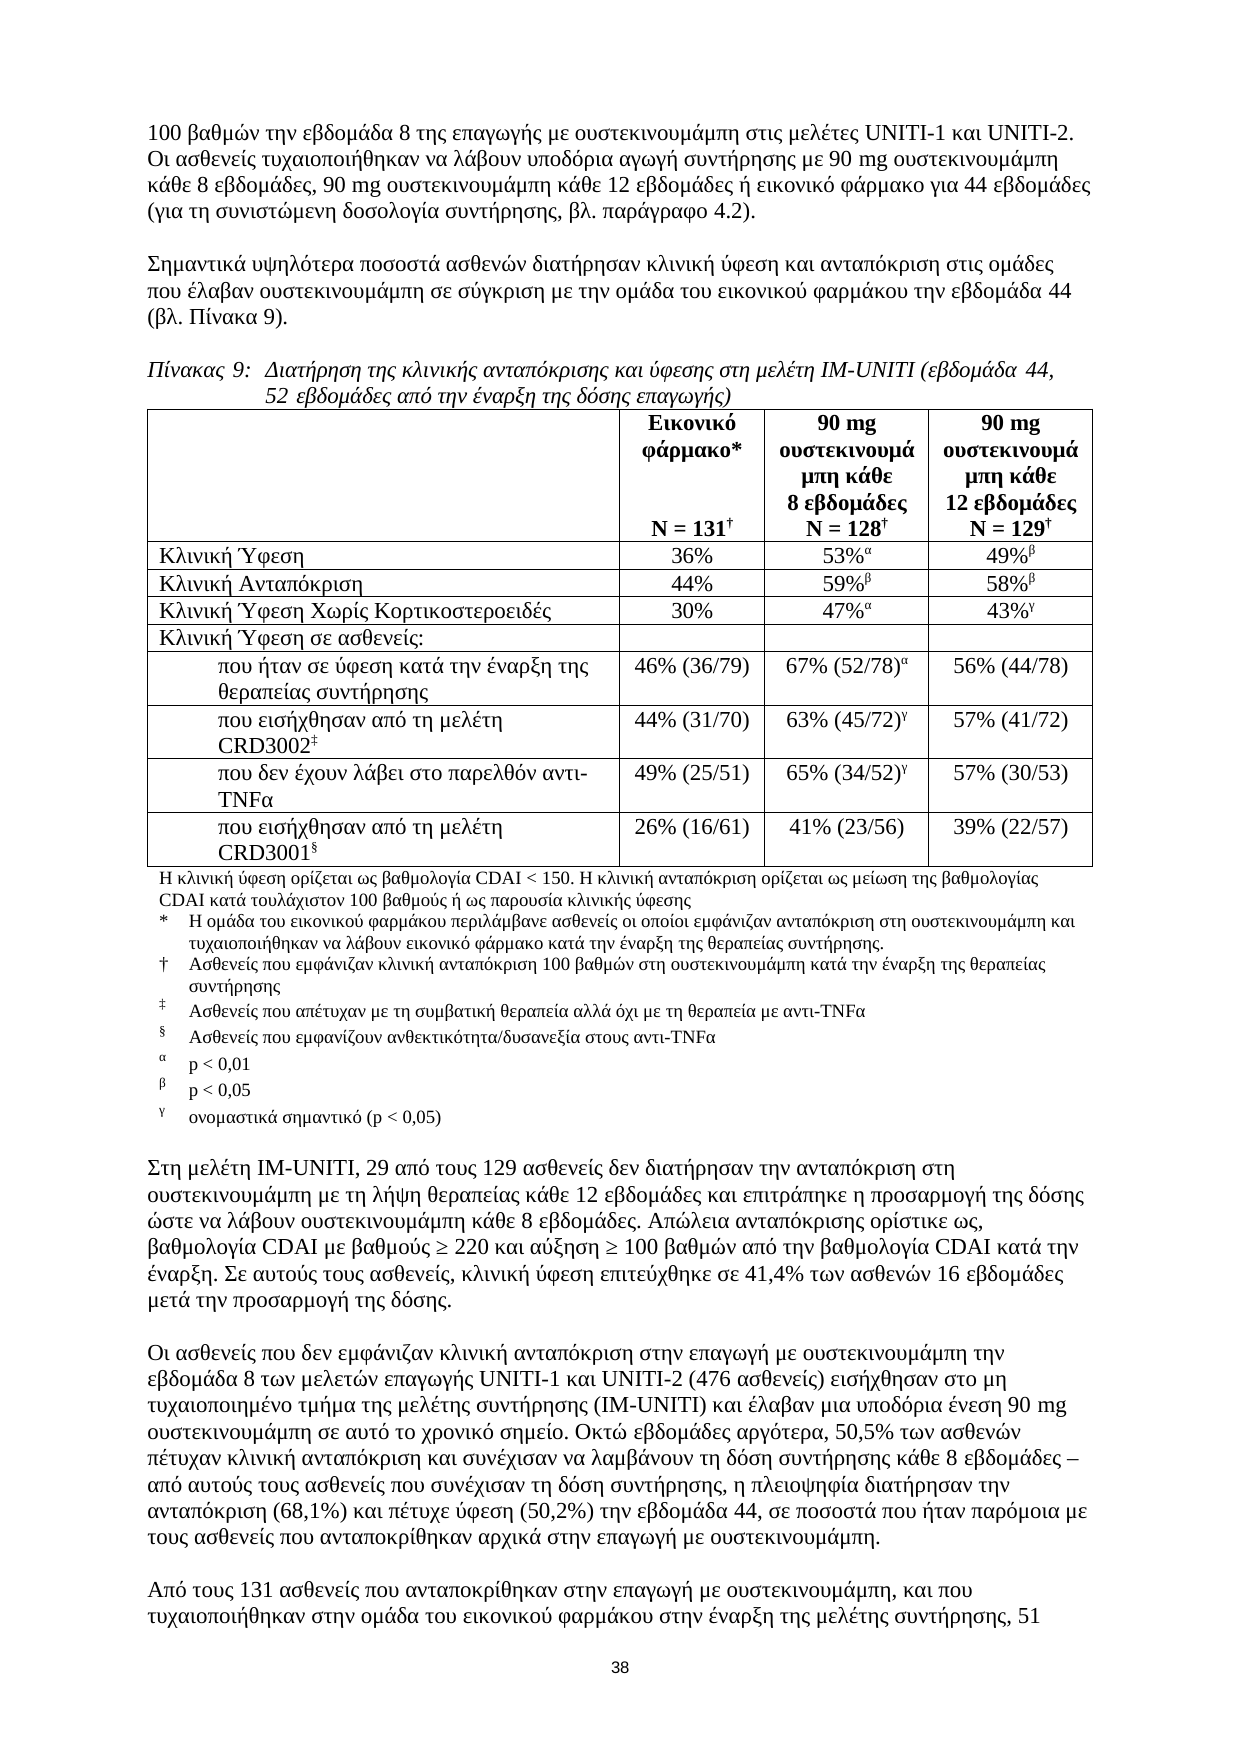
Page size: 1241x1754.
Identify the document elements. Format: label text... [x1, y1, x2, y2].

table_cell 46% (36/79) [620, 652, 764, 704]
table_cell 49%β [929, 542, 1092, 569]
text Οι ασθενείς που δεν εμφάνιζαν κλινική ανταπόκριση στην επαγωγή με ουστεκινουμάμπη την εβδομάδα 8 των μελετών επαγωγής UNITI-1 και UNITI-2 (476 ασθενείς) εισήχθησαν στο μη τυχαιοποιημένο τμήμα της μελέτης συντήρησης (IM-UNITI) και έλαβαν μια υποδόρια ένεση 90 mg ουστεκινουμάμπη σε αυτό το χρονικό σημείο. Οκτώ εβδομάδες αργότερα, 50,5% των ασθενών πέτυχαν κλινική ανταπόκριση και συνέχισαν να λαμβάνουν τη δόση συντήρησης κάθε 8 εβδομάδες – από αυτούς τους ασθενείς που συνέχισαν τη δόση συντήρησης, η πλειοψηφία διατήρησαν την ανταπόκριση (68,1%) και πέτυχε ύφεση (50,2%) την εβδομάδα 44, σε ποσοστά που ήταν παρόμοια με τους ασθενείς που ανταποκρίθηκαν αρχικά στην επαγωγή με ουστεκινουμάμπη. [147, 1339, 1093, 1550]
text Στη μελέτη IM-UNITI, 29 από τους 129 ασθενείς δεν διατήρησαν την ανταπόκριση στη ουστεκινουμάμπη με τη λήψη θεραπείας κάθε 12 εβδομάδες και επιτράπηκε η προσαρμογή της δόσης ώστε να λάβουν ουστεκινουμάμπη κάθε 8 εβδομάδες. Απώλεια ανταπόκρισης ορίστικε ως, βαθμολογία CDAI με βαθμούς ≥ 220 και αύξηση ≥ 100 βαθμών από την βαθμολογία CDAI κατά την έναρξη. Σε αυτούς τους ασθενείς, κλινική ύφεση επιτεύχθηκε σε 41,4% των ασθενών 16 εβδομάδες μετά την προσαρμογή της δόσης. [147, 1154, 1093, 1312]
table_cell 57% (41/72) [929, 706, 1092, 758]
table_cell Κλινική Ύφεση σε ασθενείς: [148, 625, 619, 651]
table_cell 58%β [929, 570, 1092, 596]
table_cell που εισήχθησαν από τη μελέτη CRD3001§ [148, 813, 619, 866]
table_cell Κλινική Ύφεση Χωρίς Κορτικοστεροειδές [148, 597, 619, 623]
table_cell 53%α [765, 542, 928, 569]
table_cell 39% (22/57) [929, 813, 1092, 866]
table_header [148, 410, 619, 541]
table_cell [765, 625, 928, 651]
table_cell Η κλινική ύφεση ορίζεται ως βαθμολογία CDAI < 150. Η κλινική ανταπόκριση ορίζεται ως μείωση της βαθμολογίας CDAI κατά τουλάχιστον 100 βαθμούς ή ως παρουσία κλινικής ύφεσης * Η ομάδα του εικονικού φαρμάκου περιλάμβανε ασθενείς οι οποίοι εμφάνιζαν ανταπόκριση στη ουστεκινουμάμπη και τυχαιοποιήθηκαν να λάβουν εικονικό φάρμακο κατά την έναρξη της θεραπείας συντήρησης. † Ασθενείς που εμφάνιζαν κλινική ανταπόκριση 100 βαθμών στη ουστεκινουμάμπη κατά την έναρξη της θεραπείας συντήρησης ‡ Ασθενείς που απέτυχαν με τη συμβατική θεραπεία αλλά όχι με τη θεραπεία με αντι-TNFα § Ασθενείς που εμφανίζουν ανθεκτικότητα/δυσανεξία στους αντι-TNFα α p < 0,01 β p < 0,05 γ ονομαστικά σημαντικό (p < 0,05) [148, 867, 1093, 1128]
table_cell Κλινική Ύφεση [148, 542, 619, 569]
table_cell 57% (30/53) [929, 759, 1092, 812]
table_cell 47%α [765, 597, 928, 623]
table_cell [929, 625, 1092, 651]
table_cell 59%β [765, 570, 928, 596]
table_cell Κλινική Ανταπόκριση [148, 570, 619, 596]
table_cell 49% (25/51) [620, 759, 764, 812]
table_header 90 mg ουστεκινουμάμπη κάθε 8 εβδομάδες N = 128† [765, 410, 928, 541]
table_cell 44% [620, 570, 764, 596]
table_header Εικονικό φάρμακο* N = 131† [620, 410, 764, 541]
table_cell [620, 625, 764, 651]
table_cell 26% (16/61) [620, 813, 764, 866]
table_cell που δεν έχουν λάβει στο παρελθόν αντι-TNFα [148, 759, 619, 812]
table_cell 41% (23/56) [765, 813, 928, 866]
table_cell 43%γ [929, 597, 1092, 623]
table_cell 56% (44/78) [929, 652, 1092, 704]
table_cell 67% (52/78)α [765, 652, 928, 704]
text Σημαντικά υψηλότερα ποσοστά ασθενών διατήρησαν κλινική ύφεση και ανταπόκριση στις ομάδες που έλαβαν ουστεκινουμάμπη σε σύγκριση με την ομάδα του εικονικού φαρμάκου την εβδομάδα 44 (βλ. Πίνακα 9). [147, 250, 1093, 329]
text Πίνακας 9: Διατήρηση της κλινικής ανταπόκρισης και ύφεσης στη μελέτη IM-UNITI (εβδομάδα 44, 52 εβδομάδες από την έναρξη της δόσης επαγωγής) [147, 356, 1093, 408]
table_header 90 mg ουστεκινουμάμπη κάθε 12 εβδομάδες N = 129† [929, 410, 1092, 541]
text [147, 1576, 1093, 1629]
table_cell που εισήχθησαν από τη μελέτη CRD3002‡ [148, 706, 619, 758]
table_cell 36% [620, 542, 764, 569]
table_cell 65% (34/52)γ [765, 759, 928, 812]
table_cell που ήταν σε ύφεση κατά την έναρξη της θεραπείας συντήρησης [148, 652, 619, 704]
table_cell 63% (45/72)γ [765, 706, 928, 758]
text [147, 118, 1093, 224]
table_cell 30% [620, 597, 764, 623]
table_cell 44% (31/70) [620, 706, 764, 758]
